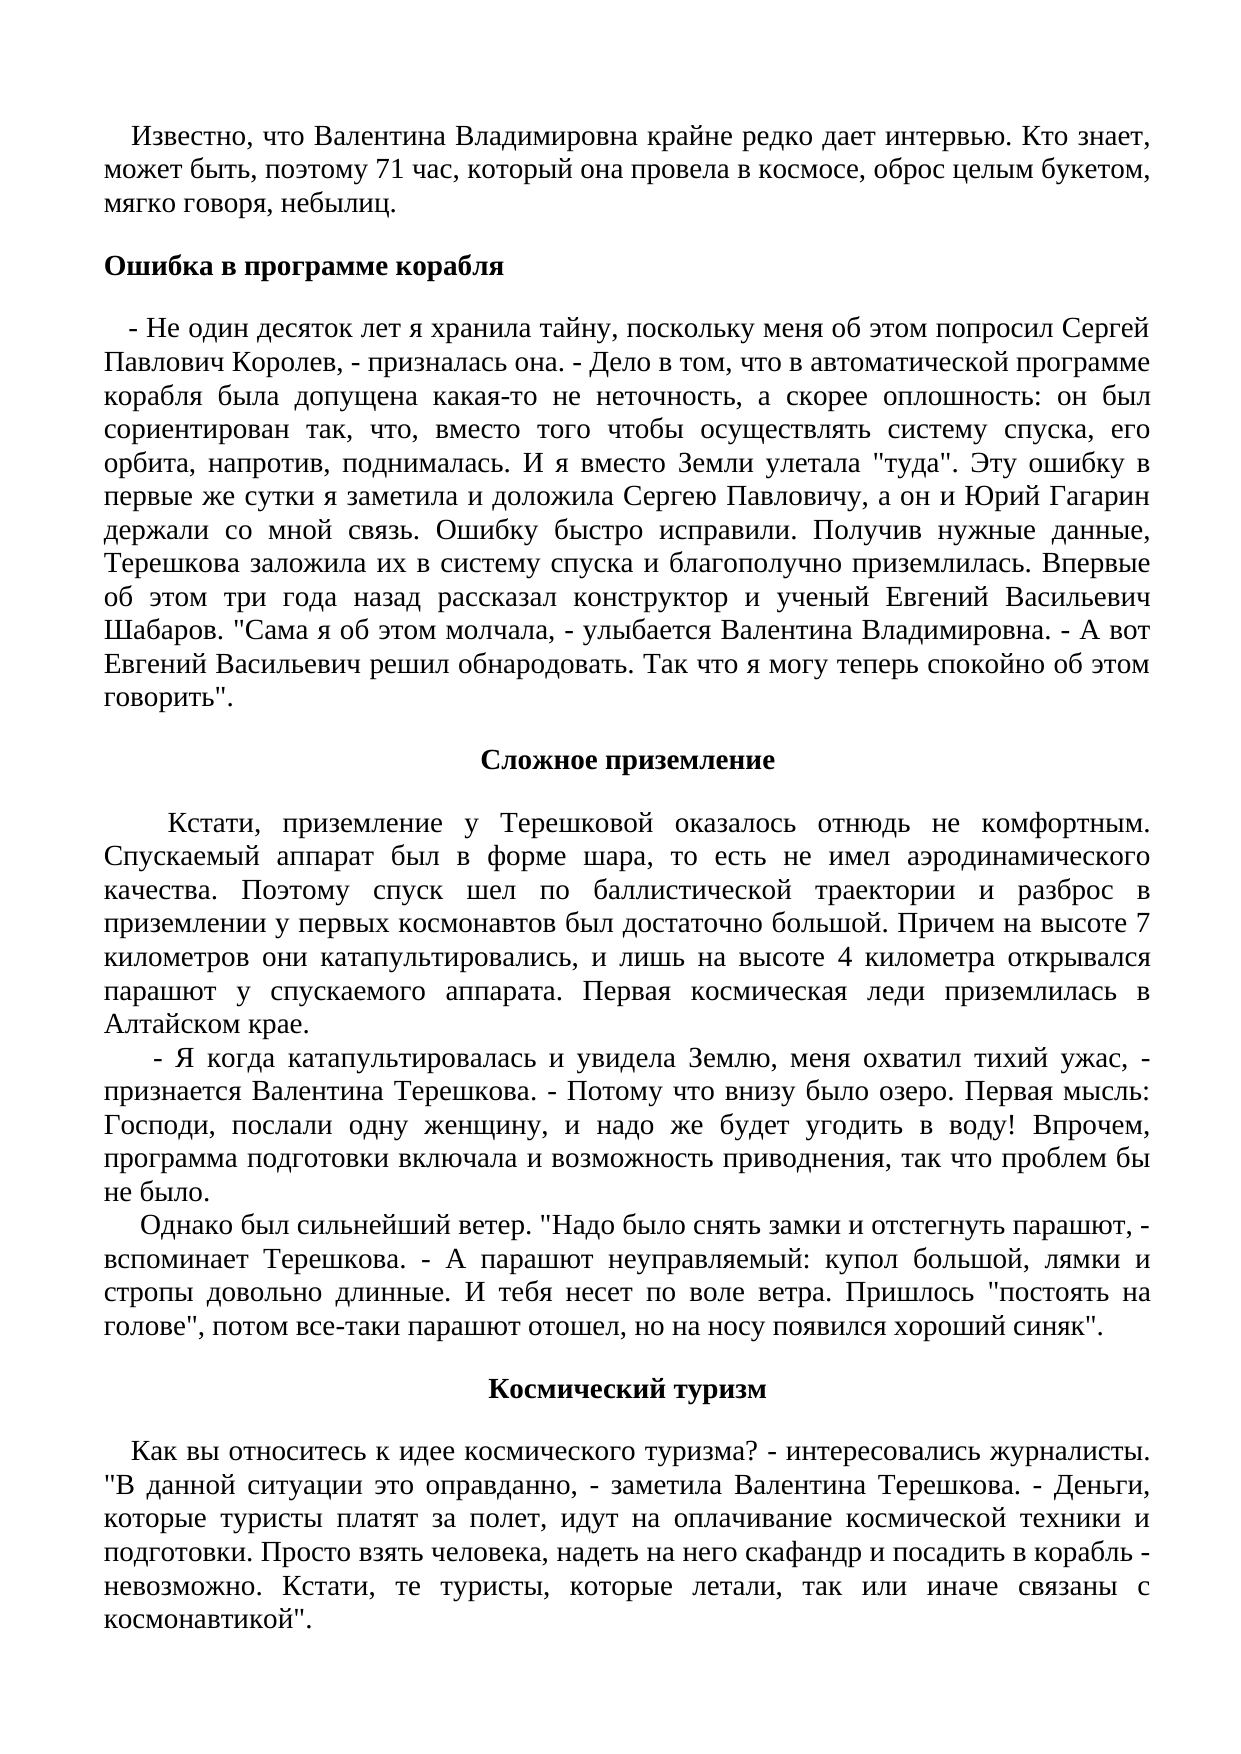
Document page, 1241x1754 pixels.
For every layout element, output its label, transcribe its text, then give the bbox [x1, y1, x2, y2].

text Как вы относитесь к идее космического туризма? - интересовались журналисты. "В данной ситуации это оправданно, - заметила Валентина Терешкова. - Деньги, которые туристы платят за полет, идут на оплачивание космической техники и подготовки. Просто взять человека, надеть на него скафандр и посадить в корабль - невозможно. Кстати, те туристы, которые летали, так или иначе связаны с космонавтикой". [103, 1433, 1152, 1635]
text Сложное приземление [103, 742, 1152, 776]
text Ошибка в программе корабля [103, 248, 1152, 281]
text - Я когда катапультировалась и увидела Землю, меня охватил тихий ужас, - признается Валентина Терешкова. - Потому что внизу было озеро. Первая мысль: Господи, послали одну женщину, и надо же будет угодить в воду! Впрочем, программа подготовки включала и возможность приводнения, так что проблем бы не было. [103, 1040, 1152, 1207]
text - Не один десяток лет я хранила тайну, поскольку меня об этом попросил Сергей Павлович Королев, - призналась она. - Дело в том, что в автоматической программе корабля была допущена какая-то не неточность, а скорее оплошность: он был сориентирован так, что, вместо того чтобы осуществлять систему спуска, его орбита, напротив, поднималась. И я вместо Земли улетала "туда". Эту ошибку в первые же сутки я заметила и доложила Сергею Павловичу, а он и Юрий Гагарин держали со мной связь. Ошибку быстро исправили. Получив нужные данные, Терешкова заложила их в систему спуска и благополучно приземлилась. Впервые об этом три года назад рассказал конструктор и ученый Евгений Васильевич Шабаров. "Сама я об этом молчала, - улыбается Валентина Владимировна. - А вот Евгений Васильевич решил обнародовать. Так что я могу теперь спокойно об этом говорить". [103, 311, 1152, 713]
text Известно, что Валентина Владимировна крайне редко дает интервью. Кто знает, может быть, поэтому 71 час, который она провела в космосе, оброс целым букетом, мягко говоря, небылиц. [103, 118, 1152, 219]
text Кстати, приземление у Терешковой оказалось отнюдь не комфортным. Спускаемый аппарат был в форме шара, то есть не имел аэродинамического качества. Поэтому спуск шел по баллистической траектории и разброс в приземлении у первых космонавтов был достаточно большой. Причем на высоте 7 километров они катапультировались, и лишь на высоте 4 километра открывался парашют у спускаемого аппарата. Первая космическая леди приземлилась в Алтайском крае. [103, 805, 1152, 1040]
text Однако был сильнейший ветер. "Надо было снять замки и отстегнуть парашют, - вспоминает Терешкова. - А парашют неуправляемый: купол большой, лямки и стропы довольно длинные. И тебя несет по воле ветра. Пришлось "постоять на голове", потом все-таки парашют отошел, но на носу появился хороший синяк". [103, 1207, 1152, 1342]
text Космический туризм [103, 1371, 1152, 1404]
